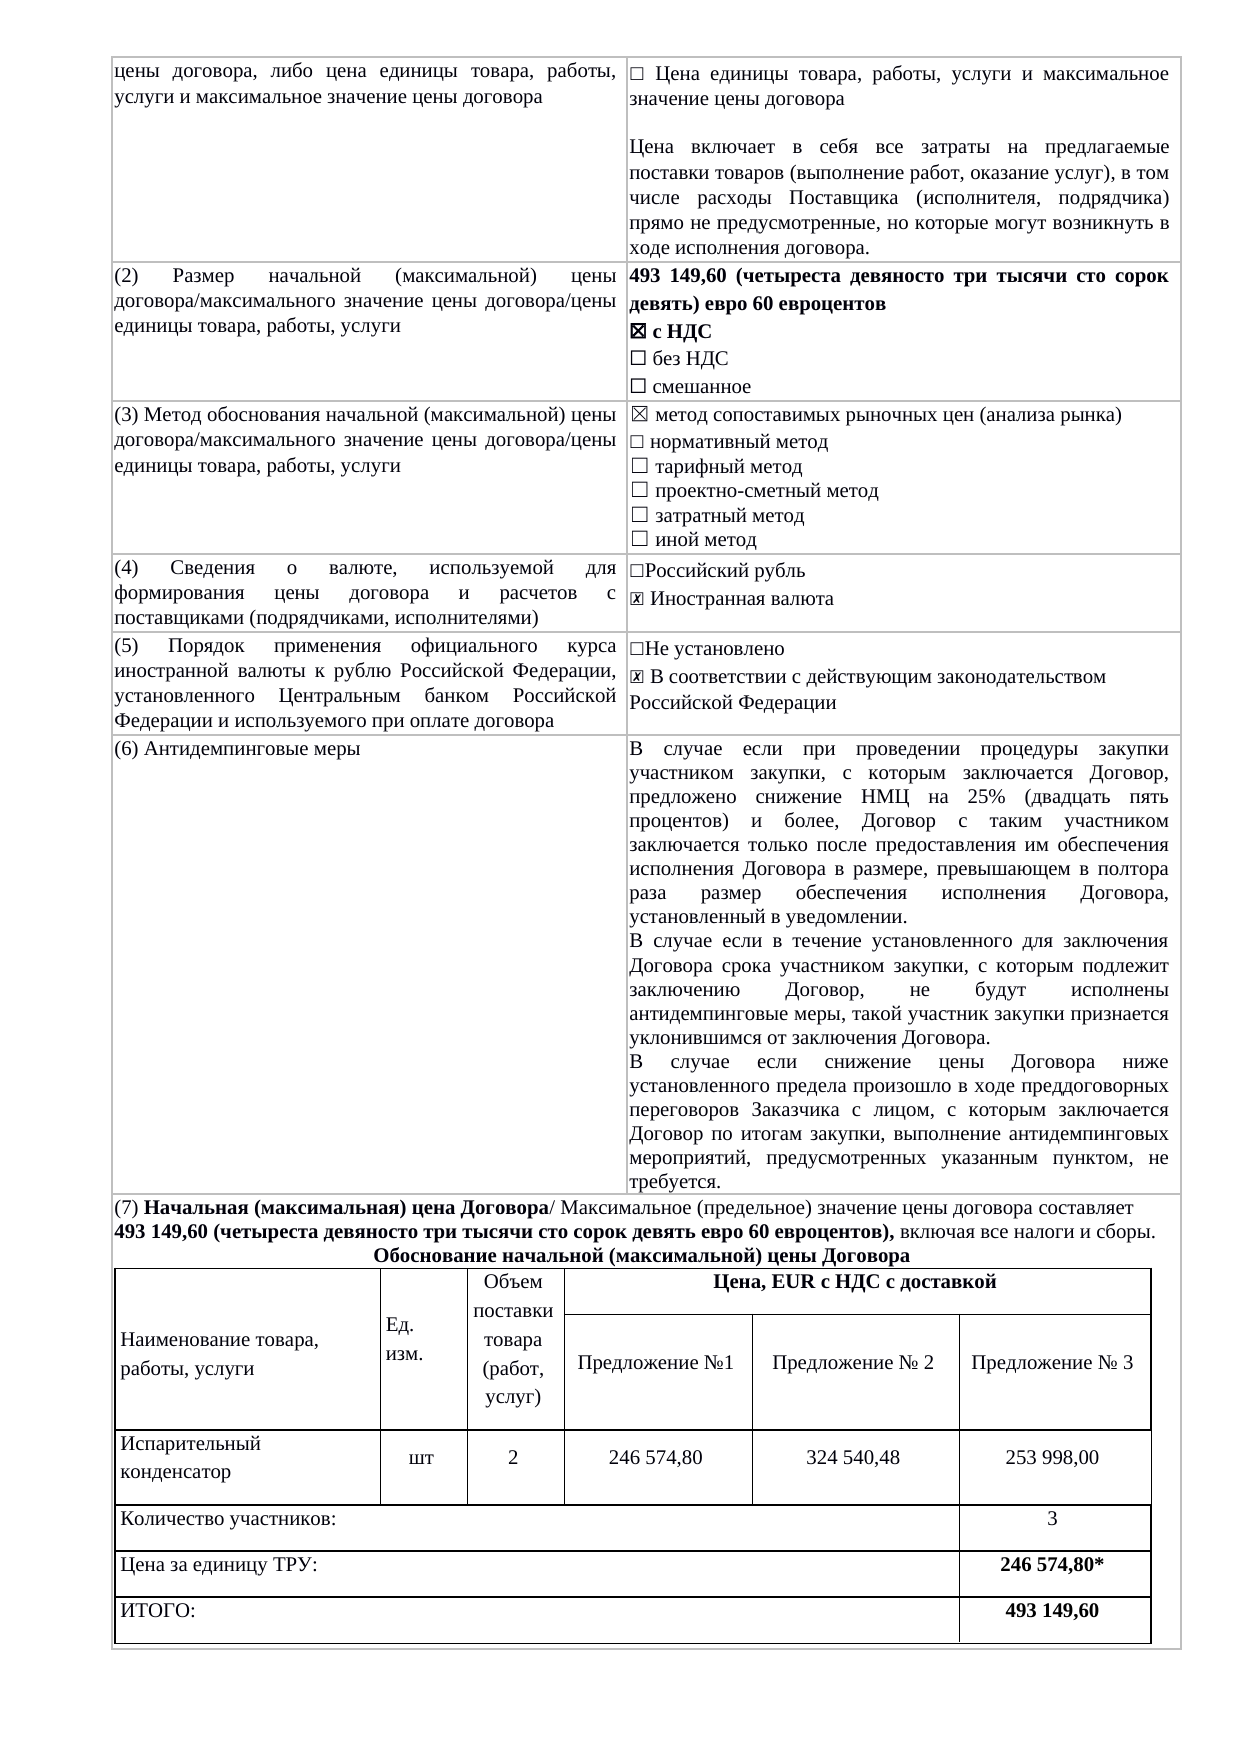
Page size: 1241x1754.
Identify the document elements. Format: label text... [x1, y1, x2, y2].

table_cell (3) Метод обоснования начальной (максимальной) цены договора/максимального значение цены договора/цены единицы товара, работы, услуги [113, 402, 626, 553]
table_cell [113, 58, 626, 261]
table_cell (6) Антидемпинговые меры [113, 736, 626, 1193]
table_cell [113, 1195, 1180, 1648]
table_cell В случае если при проведении процедуры закупки участником закупки, с которым заключается Договор, предложено снижение НМЦ на 25% (двадцать пять процентов) и более, Договор с таким участником заключается только после предоставления им обеспечения исполнения Договора в размере, превышающем в полтора раза размер обеспечения исполнения Договора, установленный в уведомлении. В случае если в течение установленного для заключения Договора срока участником закупки, с которым подлежит заключению Договор, не будут исполнены антидемпинговые меры, такой участник закупки признается уклонившимся от заключения Договора. В случае если снижение цены Договора ниже установленного предела произошло в ходе преддоговорных переговоров Заказчика с лицом, с которым заключается Договор по итогам закупки, выполнение антидемпинговых мероприятий, предусмотренных указанным пунктом, не требуется. [628, 736, 1180, 1193]
table_cell ☐Не установлено В соответствии с действующим законодательством Российской Федерации [628, 633, 1180, 734]
table_cell (5) Порядок применения официального курса иностранной валюты к рублю Российской Федерации, установленного Центральным банком Российской Федерации и используемого при оплате договора [113, 633, 626, 734]
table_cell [628, 58, 1180, 261]
table_cell ☐Российский рубль Иностранная валюта [628, 555, 1180, 631]
table_cell ☒ метод сопоставимых рыночных цен (анализа рынка) нормативный метод ☐ тарифный метод ☐ проектно-сметный метод ☐ затратный метод ☐ иной метод [628, 402, 1180, 553]
table_cell (2) Размер начальной (максимальной) цены договора/максимального значение цены договора/цены единицы товара, работы, услуги [113, 263, 626, 400]
table_cell (4) Сведения о валюте, используемой для формирования цены договора и расчетов с поставщиками (подрядчиками, исполнителями) [113, 555, 626, 631]
table_cell 493 149,60 (четыреста девяносто три тысячи сто сорок девять) евро 60 евроцентов с НДС без НДС смешанное [628, 263, 1180, 400]
